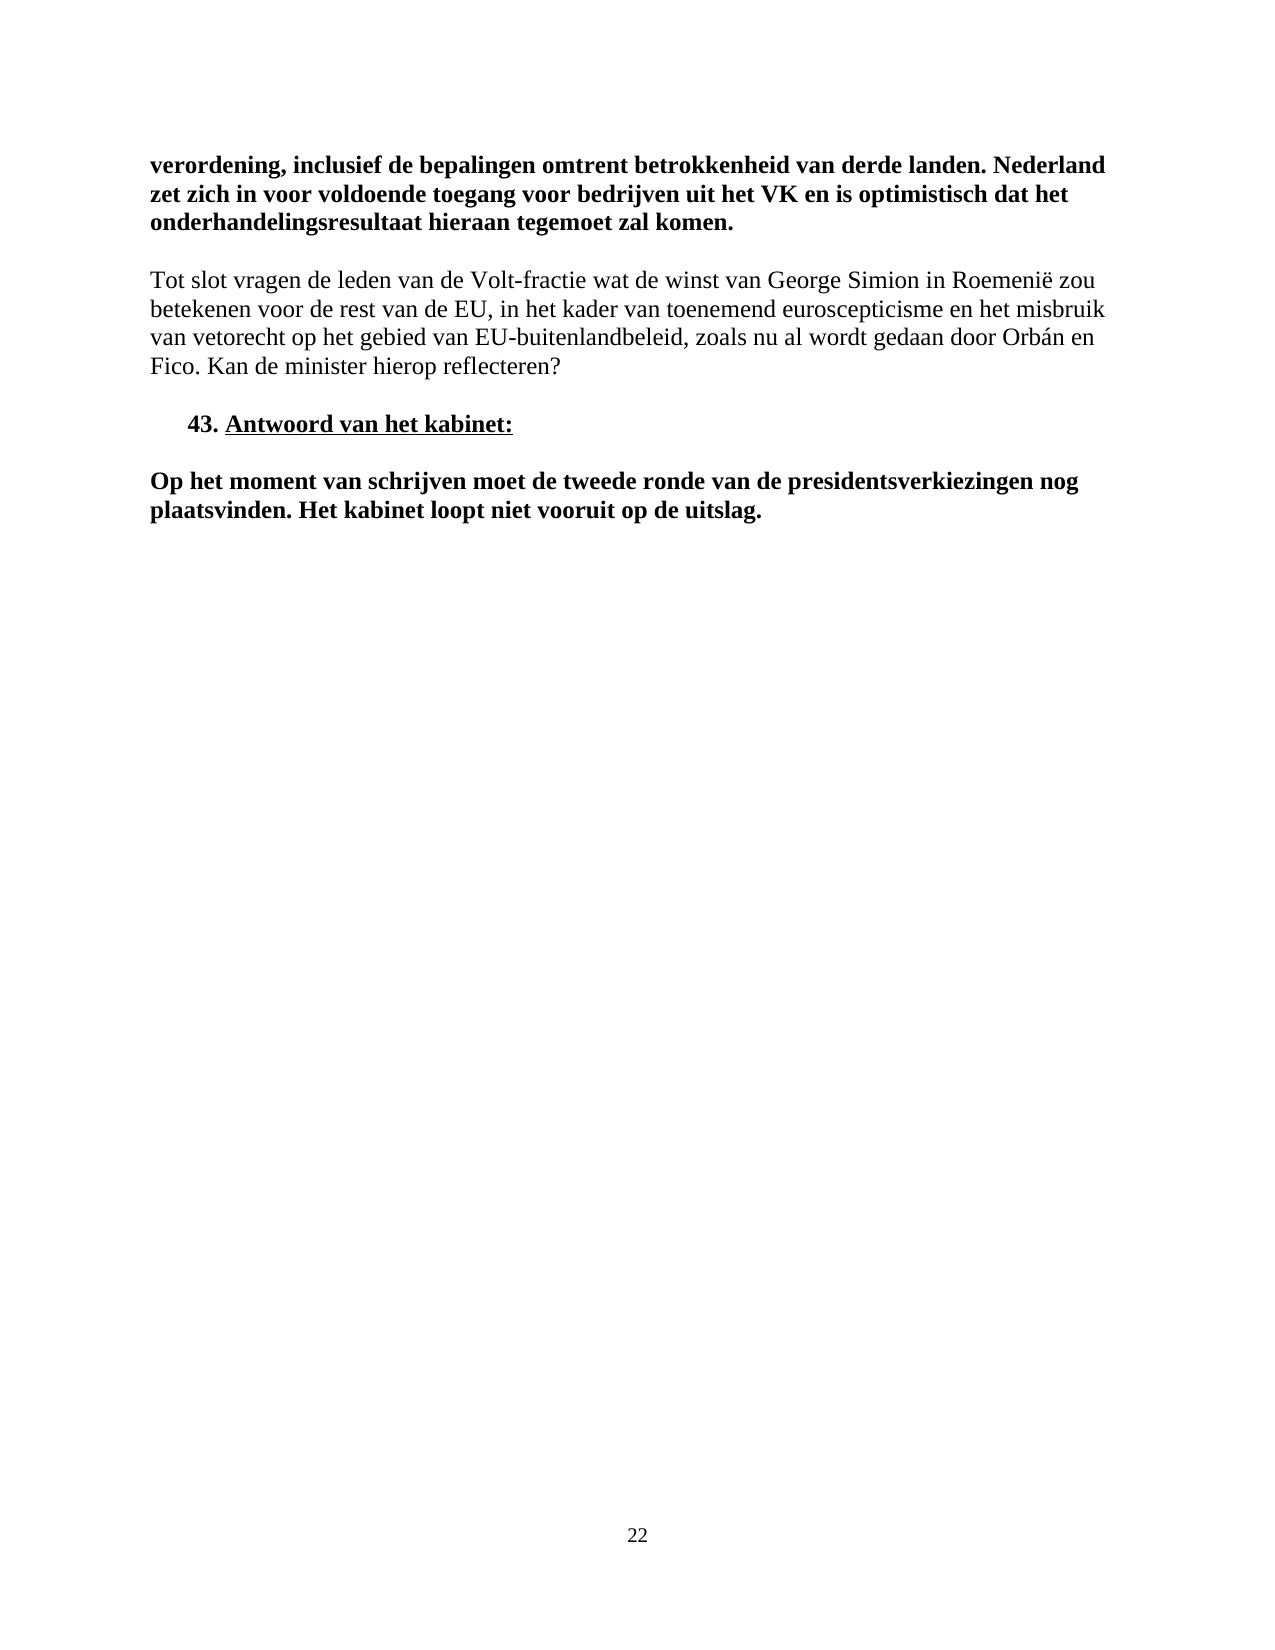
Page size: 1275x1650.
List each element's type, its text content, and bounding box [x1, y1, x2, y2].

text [150, 150, 1125, 236]
text Tot slot vragen de leden van de Volt-fractie wat de winst van George Simion in Roemenië zou betekenen voor de rest van de EU, in het kader van toenemend euroscepticisme en het misbruik van vetorecht op het gebied van EU-buitenlandbeleid, zoals nu al wordt gedaan door Orbán en Fico. Kan de minister hierop reflecteren? [150, 265, 1125, 380]
text Op het moment van schrijven moet de tweede ronde van de presidentsverkiezingen nog plaatsvinden. Het kabinet loopt niet vooruit op de uitslag. [150, 466, 1125, 524]
list Antwoord van het kabinet: [187, 409, 1125, 437]
